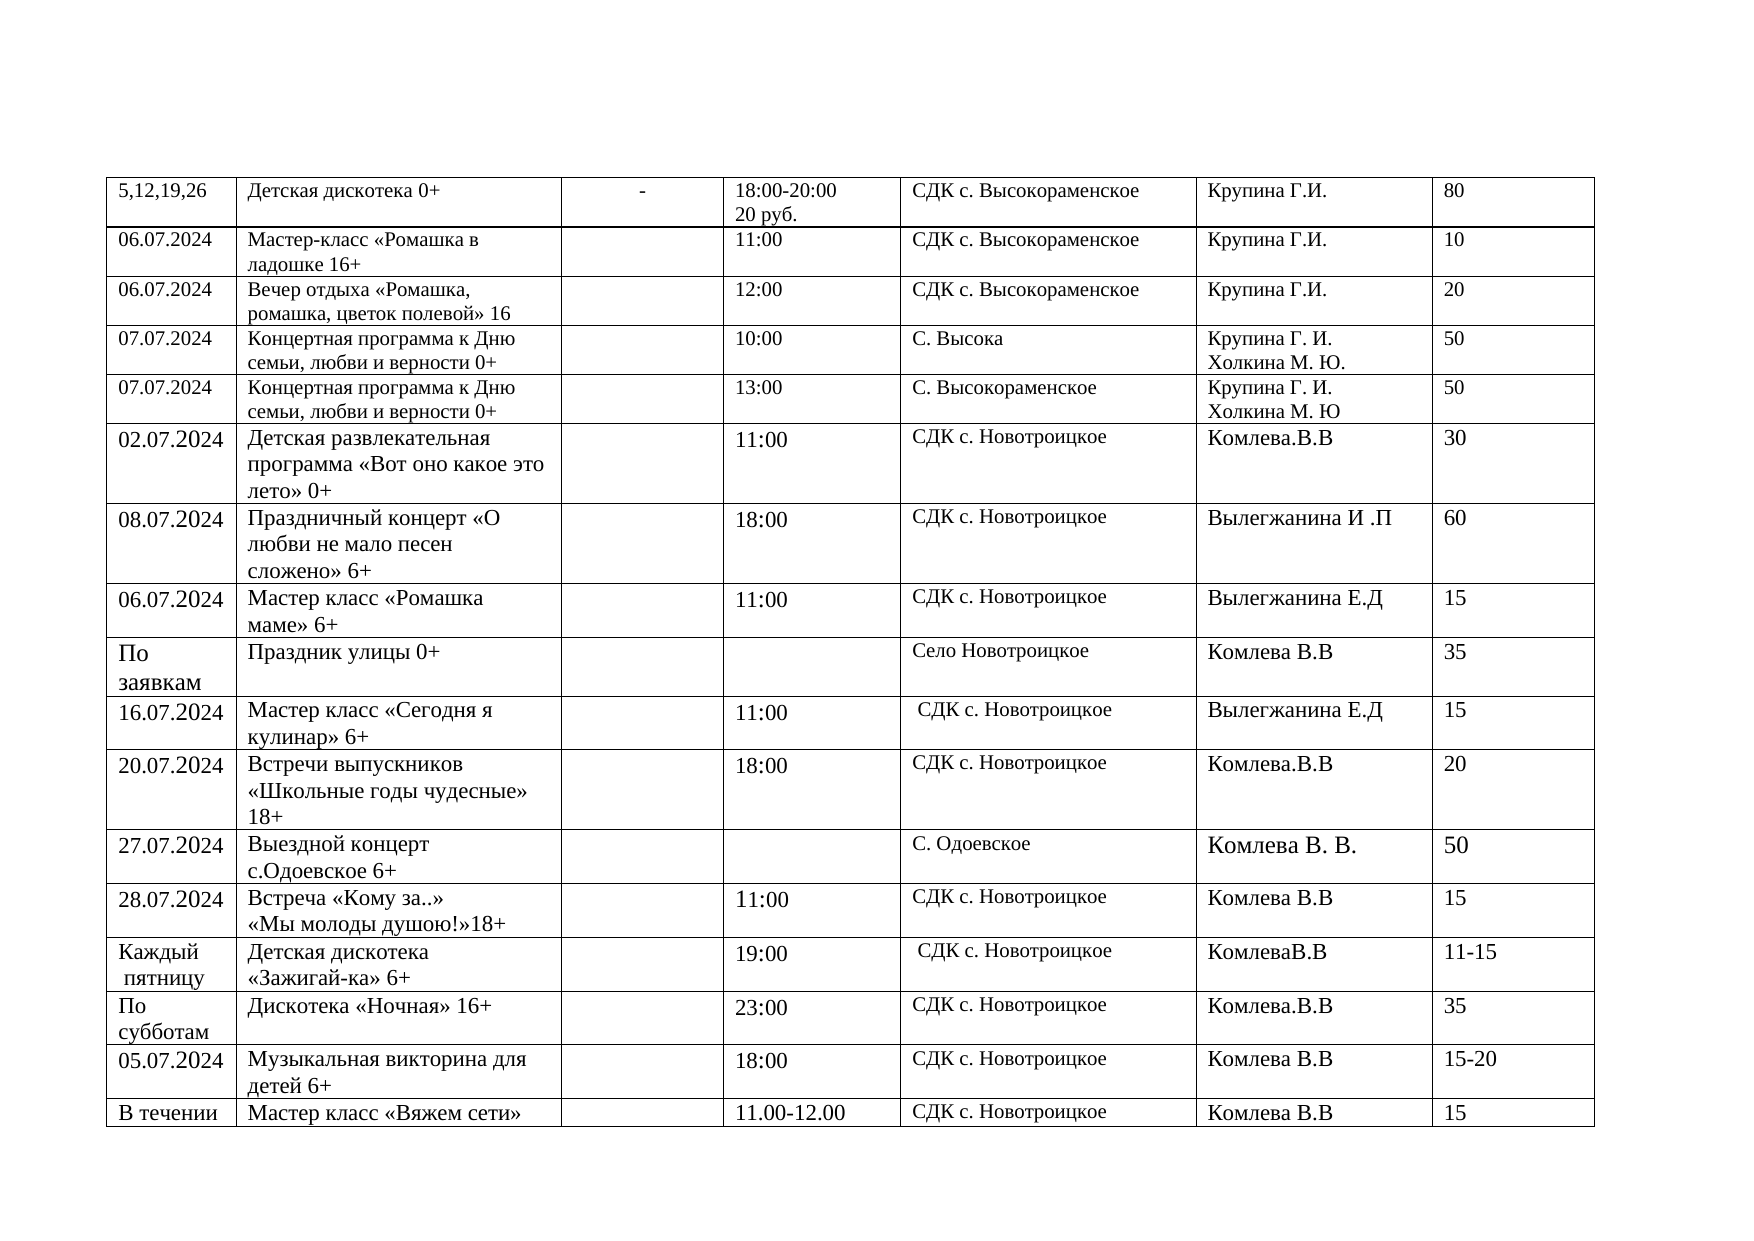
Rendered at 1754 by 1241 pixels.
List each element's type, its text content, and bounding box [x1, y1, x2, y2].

table_cell 19:00 [724, 938, 900, 991]
table_cell Крупина Г.И. [1197, 277, 1432, 325]
table_cell СДК с. Новотроицкое [901, 884, 1196, 937]
table_cell Комлева В. В. [1197, 830, 1432, 883]
table_cell 18:00 [724, 1045, 900, 1098]
table_cell 11:00 [724, 884, 900, 937]
table_cell 23:00 [724, 992, 900, 1044]
table_cell Детская развлекательная программа «Вот оно какое это лето» 0+ [237, 424, 561, 503]
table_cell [901, 178, 1196, 226]
table_cell [724, 638, 900, 696]
table_cell 02.07.2024 [107, 424, 236, 503]
table_cell СДК с. Новотроицкое [901, 697, 1196, 749]
table_cell [562, 424, 723, 503]
table_cell Комлева В.В [1197, 884, 1432, 937]
table_cell [562, 375, 723, 423]
table_cell 50 [1433, 830, 1594, 883]
table_cell С. Одоевское [901, 830, 1196, 883]
table_cell Мастер класс «Сегодня я кулинар» 6+ [237, 697, 561, 749]
table_cell 10:00 [724, 326, 900, 374]
table_cell 08.07.2024 [107, 504, 236, 583]
table_cell 16.07.2024 [107, 697, 236, 749]
table_cell 15 [1433, 884, 1594, 937]
table_cell - [562, 178, 723, 226]
table_cell Крупина Г. И. Холкина М. Ю. [1197, 326, 1432, 374]
table_cell 5,12,19,26 [107, 178, 236, 226]
table_cell Вылегжанина Е.Д [1197, 584, 1432, 637]
table_cell [724, 830, 900, 883]
table_cell В течении месяца [107, 1099, 236, 1126]
table_cell Село Новотроицкое [901, 638, 1196, 696]
table_cell СДК с. Новотроицкое [901, 1045, 1196, 1098]
table_cell 06.07.2024 [107, 584, 236, 637]
table_cell Праздник улицы 0+ [237, 638, 561, 696]
table_cell Дискотека «Ночная» 16+ [237, 992, 561, 1044]
table_cell Вылегжанина Е.Д [1197, 697, 1432, 749]
table_cell Крупина Г.И. [1197, 178, 1432, 226]
table_cell [562, 750, 723, 829]
table_cell Встреча «Кому за..» «Мы молоды душою!»18+ [237, 884, 561, 937]
table_cell 11-15 [1433, 938, 1594, 991]
table_cell Праздничный концерт «О любви не мало песен сложено» 6+ [237, 504, 561, 583]
table_cell По субботам [107, 992, 236, 1044]
table_cell Концертная программа к Дню семьи, любви и верности 0+ [237, 326, 561, 374]
table_cell 20.07.2024 [107, 750, 236, 829]
table_cell 18:00 [724, 750, 900, 829]
table_cell КомлеваВ.В [1197, 938, 1432, 991]
table_cell 15-20 [1433, 1045, 1594, 1098]
table_cell [562, 1099, 723, 1126]
table_cell 11:00 [724, 228, 900, 276]
table_cell [562, 228, 723, 276]
table_cell Каждый пятницу [107, 938, 236, 991]
table_cell Комлева В.В [1197, 1045, 1432, 1098]
table_cell 07.07.2024 [107, 375, 236, 423]
table_cell 27.07.2024 [107, 830, 236, 883]
table_cell 11:00 [724, 697, 900, 749]
table_cell Концертная программа к Дню семьи, любви и верности 0+ [237, 375, 561, 423]
table_cell 15 [1433, 584, 1594, 637]
table_cell СДК с. Новотроицкое [901, 424, 1196, 503]
table_cell Детская дискотека 0+ [237, 178, 561, 226]
table_cell Встречи выпускников «Школьные годы чудесные» 18+ [237, 750, 561, 829]
table_cell СДК с. Новотроицкое [901, 584, 1196, 637]
table_cell 50 [1433, 375, 1594, 423]
table_cell С. Высока [901, 326, 1196, 374]
table_cell 06.07.2024 [107, 277, 236, 325]
table_cell [562, 1045, 723, 1098]
table_cell 60 [1433, 504, 1594, 583]
table_cell СДК с. Высокораменское [901, 277, 1196, 325]
table_cell 15 [1433, 1099, 1594, 1126]
table_cell Музыкальная викторина для детей 6+ [237, 1045, 561, 1098]
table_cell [237, 1099, 561, 1126]
table_cell 12:00 [724, 277, 900, 325]
table_cell Вылегжанина И .П [1197, 504, 1432, 583]
table_cell 13:00 [724, 375, 900, 423]
table_cell [562, 884, 723, 937]
table_cell [562, 326, 723, 374]
table_cell [562, 830, 723, 883]
table_cell Комлева.В.В [1197, 992, 1432, 1044]
table_cell Мастер-класс «Ромашка в ладошке 16+ [237, 228, 561, 276]
table_cell СДК с. Новотроицкое [901, 938, 1196, 991]
table_cell [562, 938, 723, 991]
table_cell 20 [1433, 277, 1594, 325]
table_cell [562, 992, 723, 1044]
table_cell Выездной концерт с.Одоевское 6+ [237, 830, 561, 883]
table_cell [562, 638, 723, 696]
table_cell СДК с. Высокораменское [901, 228, 1196, 276]
table_cell 20 [1433, 750, 1594, 829]
table_cell 15 [1433, 697, 1594, 749]
table_cell СДК с. Новотроицкое [901, 750, 1196, 829]
table_cell СДК с. Новотроицкое [901, 1099, 1196, 1126]
table_cell 07.07.2024 [107, 326, 236, 374]
table_cell Комлева.В.В [1197, 750, 1432, 829]
table_cell Комлева В.В [1197, 1099, 1432, 1126]
table_cell Крупина Г. И. Холкина М. Ю [1197, 375, 1432, 423]
table_cell С. Высокораменское [901, 375, 1196, 423]
table_cell 11.00-12.00 [724, 1099, 900, 1126]
table_cell СДК с. Новотроицкое [901, 504, 1196, 583]
table_cell [562, 504, 723, 583]
table_cell 18:00-20:00 20 руб. [724, 178, 900, 226]
table_cell 18:00 [724, 504, 900, 583]
table_cell Комлева В.В [1197, 638, 1432, 696]
table_cell Крупина Г.И. [1197, 228, 1432, 276]
table_cell [562, 697, 723, 749]
table_cell Вечер отдыха «Ромашка, ромашка, цветок полевой» 16 [237, 277, 561, 325]
table_cell [562, 277, 723, 325]
table_cell По заявкам [107, 638, 236, 696]
table_cell Комлева.В.В [1197, 424, 1432, 503]
table_cell 35 [1433, 992, 1594, 1044]
table_cell [562, 584, 723, 637]
table_cell 30 [1433, 424, 1594, 503]
table_cell 06.07.2024 [107, 228, 236, 276]
table_cell СДК с. Новотроицкое [901, 992, 1196, 1044]
table_cell 80 [1433, 178, 1594, 226]
table_cell 05.07.2024 [107, 1045, 236, 1098]
table_cell 10 [1433, 228, 1594, 276]
table_cell 35 [1433, 638, 1594, 696]
table_cell 11:00 [724, 424, 900, 503]
table_cell 11:00 [724, 584, 900, 637]
table_cell 28.07.2024 [107, 884, 236, 937]
table_cell Мастер класс «Ромашка маме» 6+ [237, 584, 561, 637]
table_cell 50 [1433, 326, 1594, 374]
table_cell Детская дискотека «Зажигай-ка» 6+ [237, 938, 561, 991]
